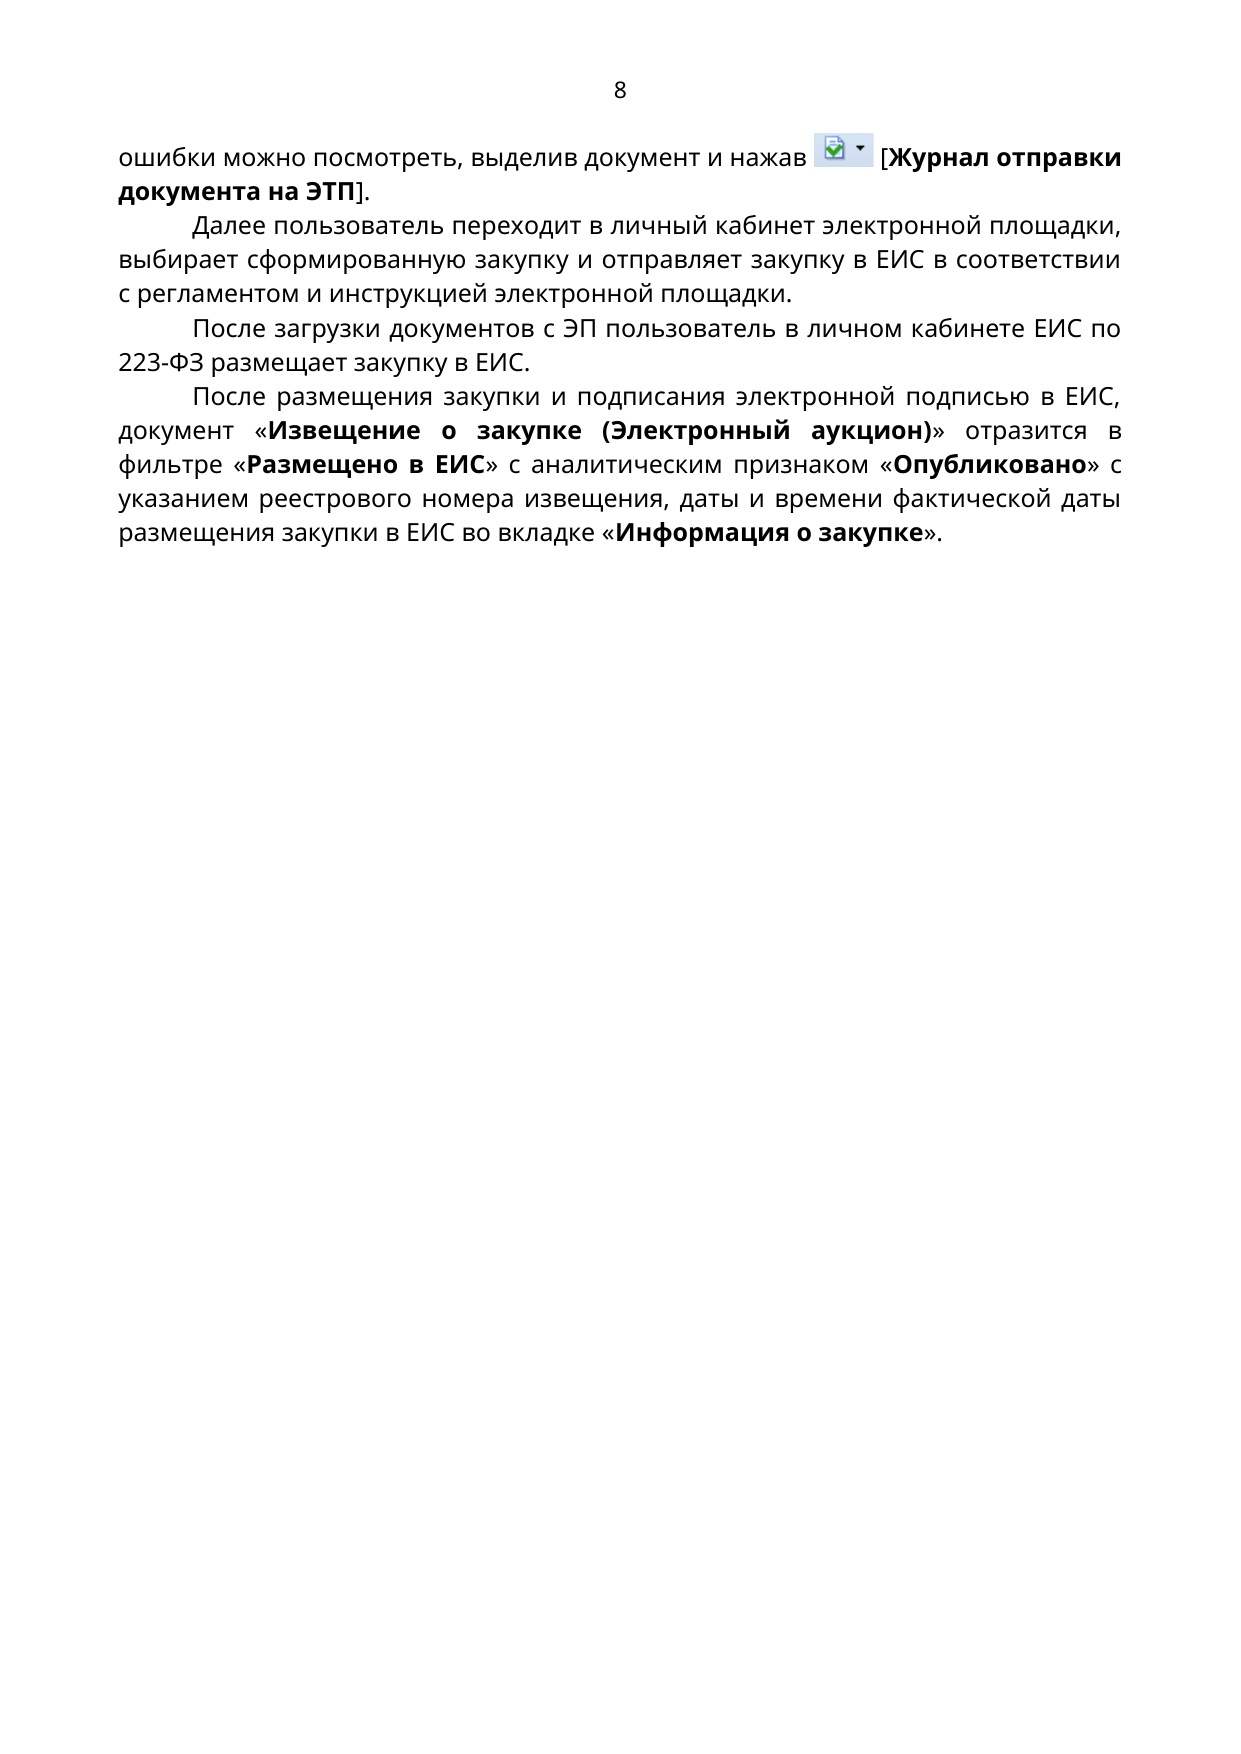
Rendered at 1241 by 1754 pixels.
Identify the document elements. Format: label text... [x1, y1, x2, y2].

picture [814, 133, 874, 167]
text Далее пользователь переходит в личный кабинет электронной площадки, выбирает сформированную закупку и отправляет закупку в ЕИС в соответствии с регламентом и инструкцией электронной площадки. [118, 208, 1122, 310]
text После размещения закупки и подписания электронной подписью в ЕИС, документ «Извещение о закупке (Электронный аукцион)» отразится в фильтре «Размещено в ЕИС» с аналитическим признаком «Опубликовано» с указанием реестрового номера извещения, даты и времени фактической даты размещения закупки в ЕИС во вкладке «Информация о закупке». [118, 378, 1122, 549]
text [118, 134, 1122, 208]
text После загрузки документов с ЭП пользователь в личном кабинете ЕИС по 223-ФЗ размещает закупку в ЕИС. [118, 310, 1122, 378]
